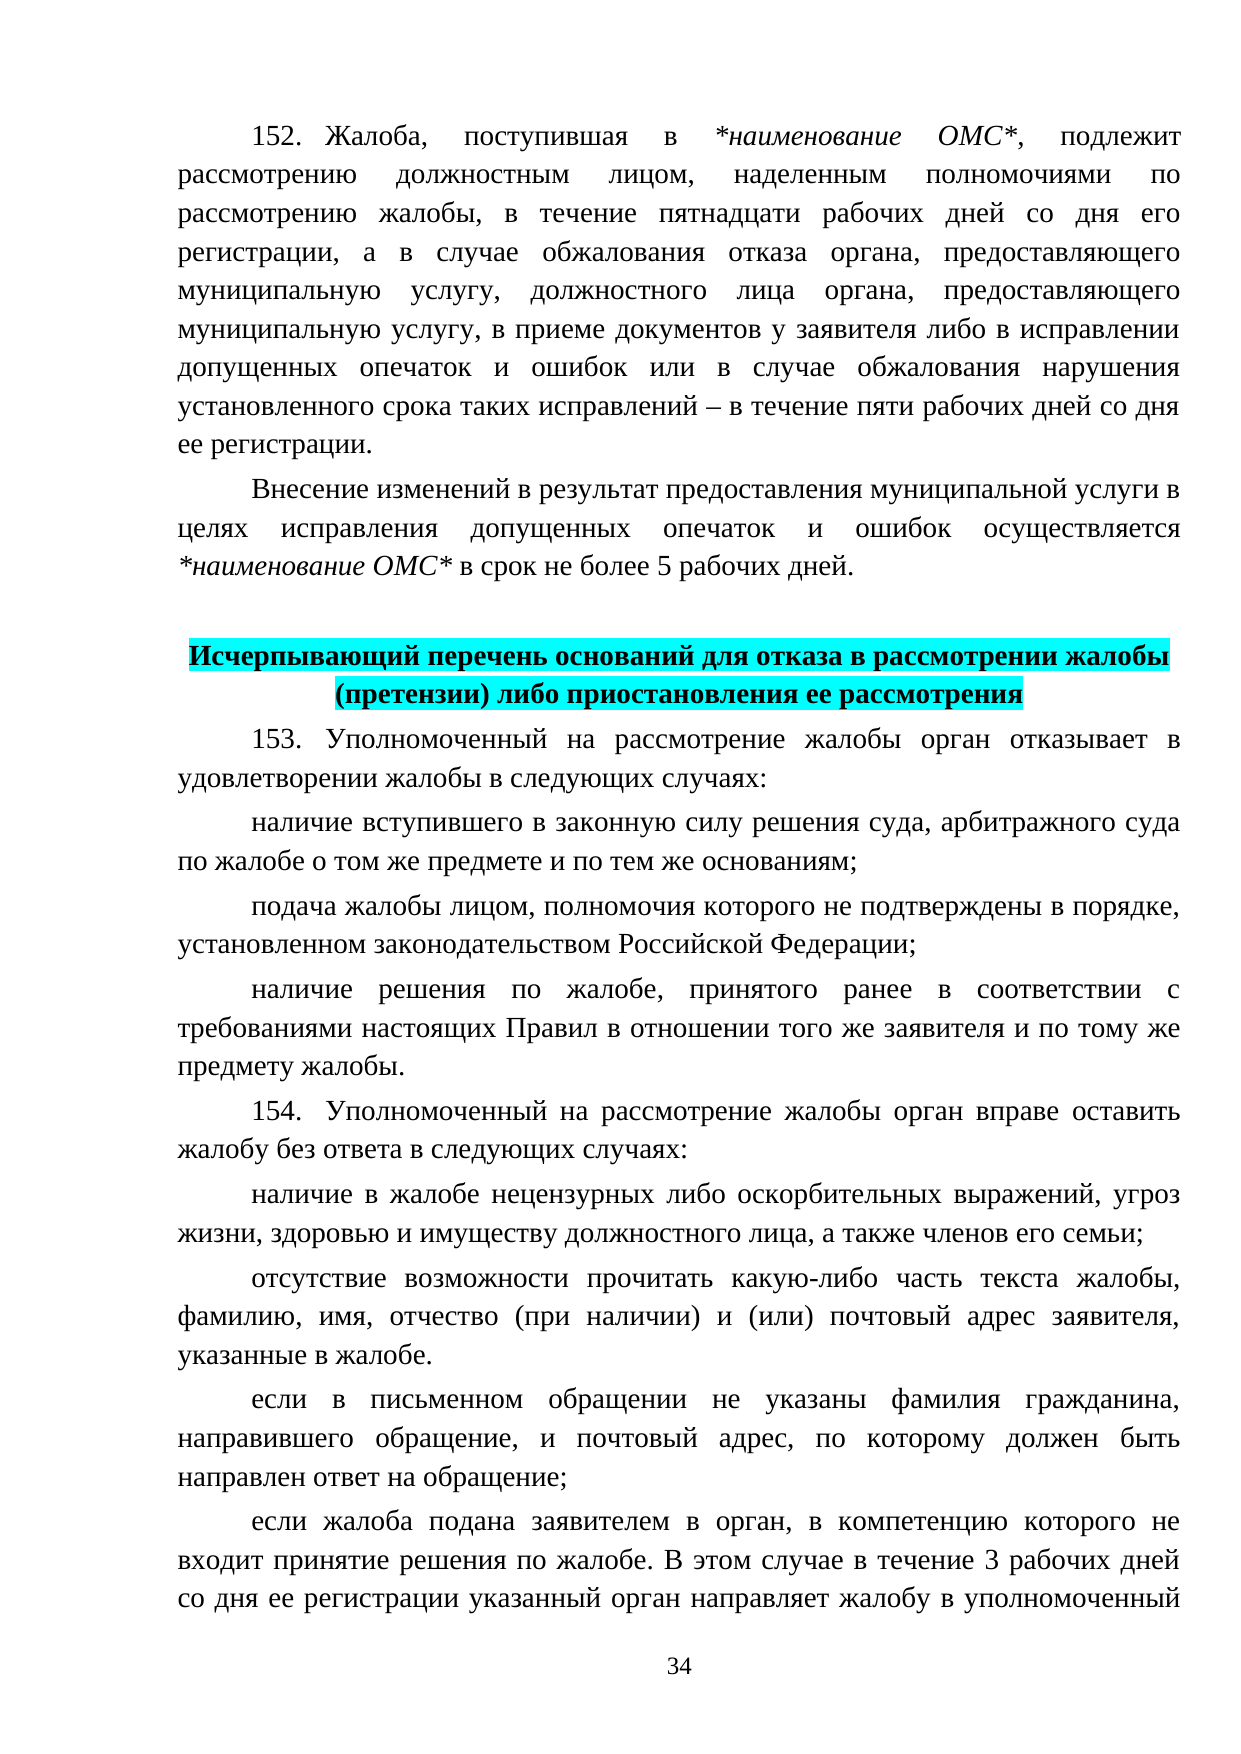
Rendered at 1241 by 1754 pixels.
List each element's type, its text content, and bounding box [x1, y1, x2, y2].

text наличие вступившего в законную силу решения суда, арбитражного суда по жалобе о том же предмете и по тем же основаниям; [177, 804, 1181, 877]
text подача жалобы лицом, полномочия которого не подтверждены в порядке, установленном законодательством Российской Федерации; [177, 888, 1181, 960]
list Жалоба, поступившая в *наименование ОМС*, подлежит рассмотрению должностным лицом, наделенным полномочиями по рассмотрению жалобы, в течение пятнадцати рабочих дней со дня его регистрации, а в случае обжалования отказа органа, предоставляющего муниципальную услугу, должностного лица органа, предоставляющего муниципальную услугу, в приеме документов у заявителя либо в исправлении допущенных опечаток и ошибок или в случае обжалования нарушения установленного срока таких исправлений – в течение пяти рабочих дней со дня ее регистрации. [177, 118, 1181, 460]
list Уполномоченный на рассмотрение жалобы орган отказывает в удовлетворении жалобы в следующих случаях: [177, 721, 1181, 793]
list Уполномоченный на рассмотрение жалобы орган вправе оставить жалобу без ответа в следующих случаях: [177, 1093, 1181, 1165]
text Исчерпывающий перечень оснований для отказа в рассмотрении жалобы (претензии) либо приостановления ее рассмотрения [177, 638, 1181, 710]
text если в письменном обращении не указаны фамилия гражданина, направившего обращение, и почтовый адрес, по которому должен быть направлен ответ на обращение; [177, 1382, 1181, 1492]
text наличие в жалобе нецензурных либо оскорбительных выражений, угроз жизни, здоровью и имуществу должностного лица, а также членов его семьи; [177, 1176, 1181, 1248]
text наличие решения по жалобе, принятого ранее в соответствии с требованиями настоящих Правил в отношении того же заявителя и по тому же предмету жалобы. [177, 971, 1181, 1082]
text отсутствие возможности прочитать какую-либо часть текста жалобы, фамилию, имя, отчество (при наличии) и (или) почтовый адрес заявителя, указанные в жалобе. [177, 1260, 1181, 1370]
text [177, 1503, 1181, 1614]
text Внесение изменений в результат предоставления муниципальной услуги в целях исправления допущенных опечаток и ошибок осуществляется *наименование ОМС* в срок не более 5 рабочих дней. [177, 471, 1181, 582]
